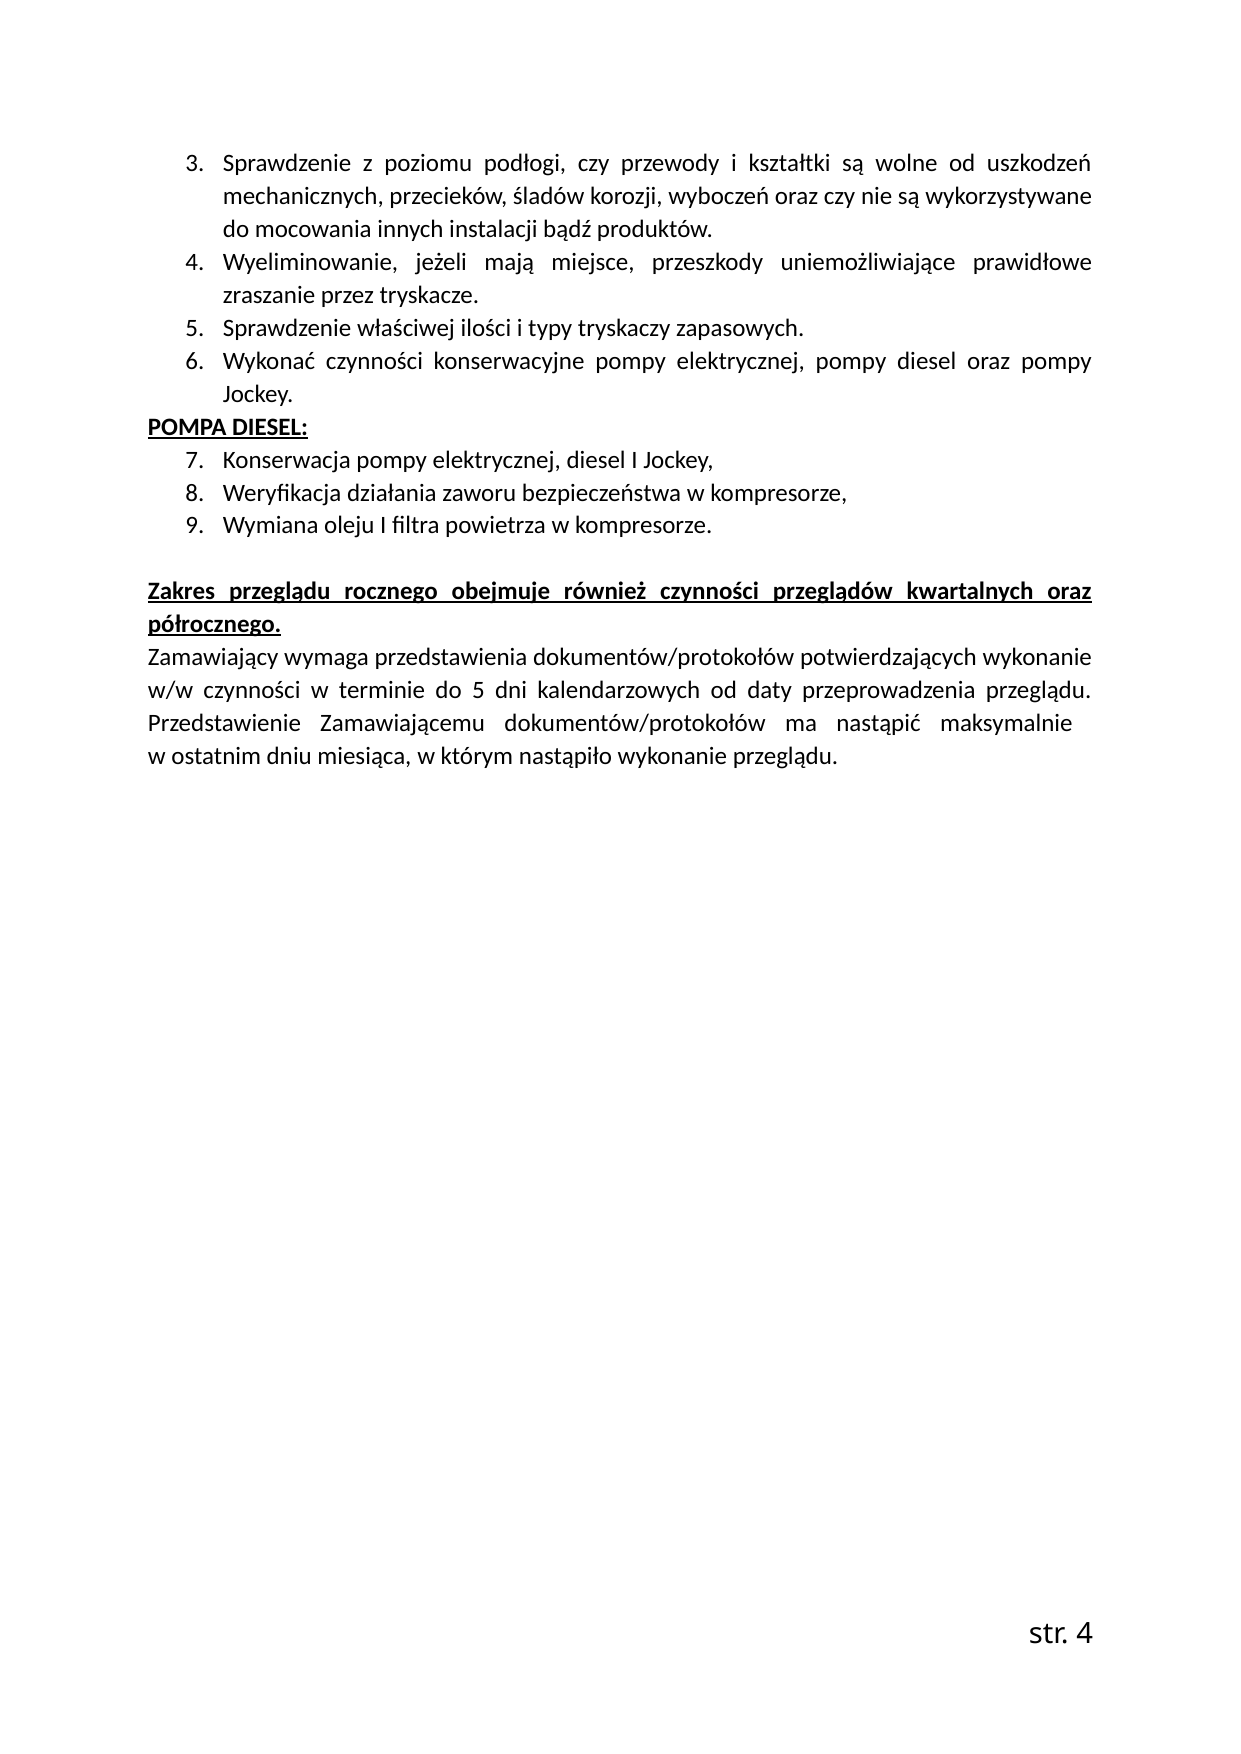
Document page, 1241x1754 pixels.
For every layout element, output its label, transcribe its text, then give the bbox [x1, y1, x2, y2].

text POMPA DIESEL: [148, 411, 1093, 441]
text Zamawiający wymaga przedstawienia dokumentów/protokołów potwierdzających wykonanie w/w czynności w terminie do 5 dni kalendarzowych od daty przeprowadzenia przeglądu. Przedstawienie Zamawiającemu dokumentów/protokołów ma nastąpić maksymalnie w ostatnim dniu miesiąca, w którym nastąpiło wykonanie przeglądu. [148, 641, 1093, 771]
list Wyeliminowanie, jeżeli mają miejsce, przeszkody uniemożliwiające prawidłowe zraszanie przez tryskacze. [185, 246, 1093, 310]
list Weryfikacja działania zaworu bezpieczeństwa w kompresorze, [185, 477, 1093, 507]
list Sprawdzenie właściwej ilości i typy tryskaczy zapasowych. [185, 312, 1093, 343]
list Sprawdzenie z poziomu podłogi, czy przewody i kształtki są wolne od uszkodzeń mechanicznych, przecieków, śladów korozji, wyboczeń oraz czy nie są wykorzystywane do mocowania innych instalacji bądź produktów. [185, 148, 1093, 244]
list Wykonać czynności konserwacyjne pompy elektrycznej, pompy diesel oraz pompy Jockey. [185, 345, 1093, 408]
text Zakres przeglądu rocznego obejmuje również czynności przeglądów kwartalnych oraz półrocznego. [148, 576, 1093, 639]
list Wymiana oleju I filtra powietrza w kompresorze. [185, 510, 1093, 540]
list Konserwacja pompy elektrycznej, diesel I Jockey, [185, 444, 1093, 474]
